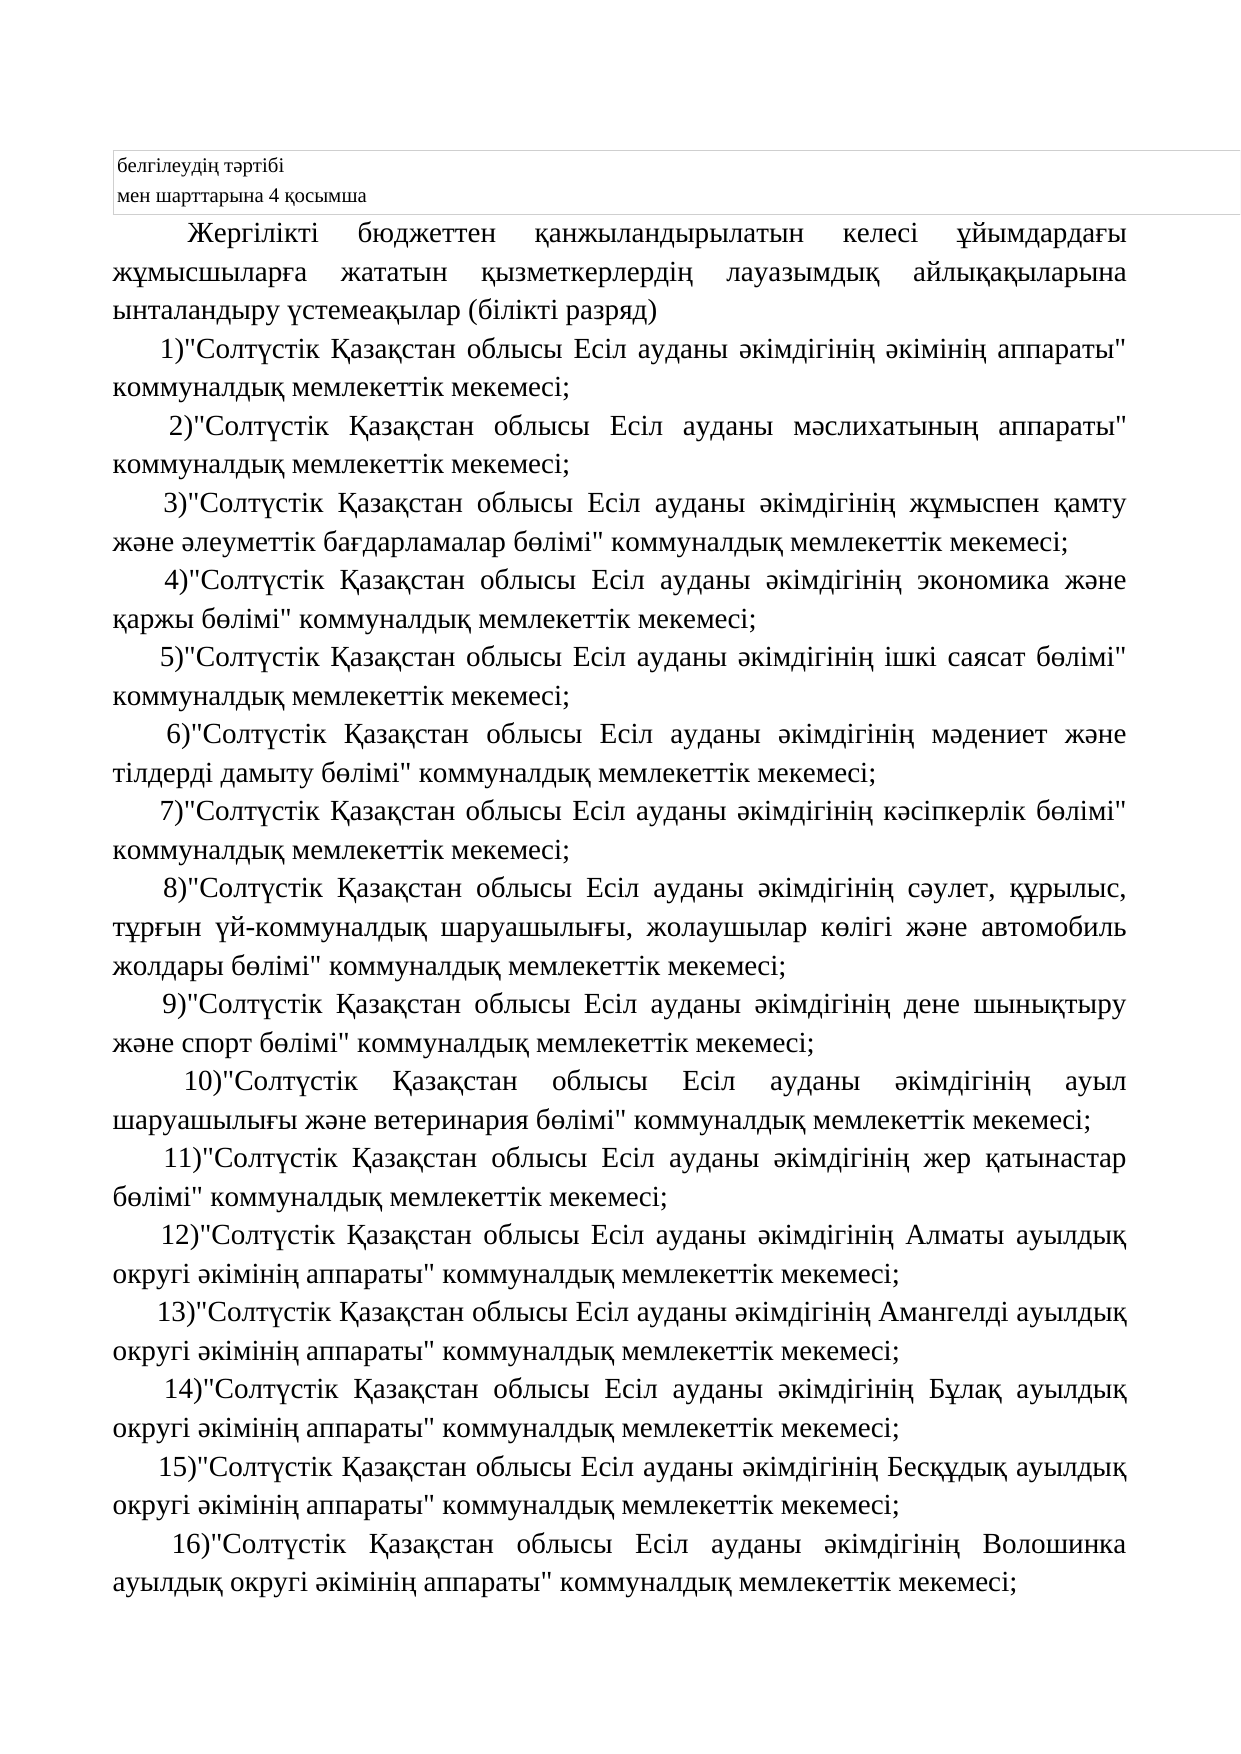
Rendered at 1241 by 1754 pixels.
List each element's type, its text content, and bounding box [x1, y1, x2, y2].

text 15)"Солтүстік Қазақстан облысы Есіл ауданы әкімдігінің Бесқұдық ауылдық округі әкімінің аппараты" коммуналдық мемлекеттік мекемесі; [112, 1449, 1128, 1521]
text 5)"Солтүстік Қазақстан облысы Есіл ауданы әкімдігінің ішкі саясат бөлімі" коммуналдық мемлекеттік мекемесі; [112, 639, 1128, 711]
text 6)"Солтүстік Қазақстан облысы Есіл ауданы әкімдігінің мәдениет және тілдерді дамыту бөлімі" коммуналдық мемлекеттік мекемесі; [112, 716, 1128, 788]
text 3)"Солтүстік Қазақстан облысы Есіл ауданы әкімдігінің жұмыспен қамту және әлеуметтік бағдарламалар бөлімі" коммуналдық мемлекеттік мекемесі; [112, 485, 1128, 557]
text 7)"Солтүстік Қазақстан облысы Есіл ауданы әкімдігінің кәсіпкерлік бөлімі" коммуналдық мемлекеттік мекемесі; [112, 793, 1128, 866]
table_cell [114, 151, 1240, 214]
text 14)"Солтүстік Қазақстан облысы Есіл ауданы әкімдігінің Бұлақ ауылдық округі әкімінің аппараты" коммуналдық мемлекеттік мекемесі; [112, 1372, 1128, 1444]
text Жергілікті бюджеттен қанжыландырылатын келесі ұйымдардағы жұмысшыларға жататын қызметкерлердің лауазымдық айлықақыларына ынталандыру үстемеақылар (білікті разряд) [112, 215, 1128, 326]
text 9)"Солтүстік Қазақстан облысы Есіл ауданы әкімдігінің дене шынықтыру және спорт бөлімі" коммуналдық мемлекеттік мекемесі; [112, 986, 1128, 1058]
text 1)"Солтүстік Қазақстан облысы Есіл ауданы әкімдігінің әкімінің аппараты" коммуналдық мемлекеттік мекемесі; [112, 331, 1128, 403]
text 13)"Солтүстік Қазақстан облысы Есіл ауданы әкімдігінің Амангелді ауылдық округі әкімінің аппараты" коммуналдық мемлекеттік мекемесі; [112, 1294, 1128, 1367]
text 2)"Солтүстік Қазақстан облысы Есіл ауданы мәслихатының аппараты" коммуналдық мемлекеттік мекемесі; [112, 408, 1128, 480]
text 12)"Солтүстік Қазақстан облысы Есіл ауданы әкімдігінің Алматы ауылдық округі әкімінің аппараты" коммуналдық мемлекеттік мекемесі; [112, 1217, 1128, 1289]
text 10)"Солтүстік Қазақстан облысы Есіл ауданы әкімдігінің ауыл шаруашылығы және ветеринария бөлімі" коммуналдық мемлекеттік мекемесі; [112, 1063, 1128, 1135]
text 8)"Солтүстік Қазақстан облысы Есіл ауданы әкімдігінің сәулет, құрылыс, тұрғын үй-коммуналдық шаруашылығы, жолаушылар көлігі және автомобиль жолдары бөлімі" коммуналдық мемлекеттік мекемесі; [112, 871, 1128, 981]
text 4)"Солтүстік Қазақстан облысы Есіл ауданы әкімдігінің экономика және қаржы бөлімі" коммуналдық мемлекеттік мекемесі; [112, 562, 1128, 634]
text 11)"Солтүстік Қазақстан облысы Есіл ауданы әкімдігінің жер қатынастар бөлімі" коммуналдық мемлекеттік мекемесі; [112, 1140, 1128, 1212]
text 16)"Солтүстік Қазақстан облысы Есіл ауданы әкімдігінің Волошинка ауылдық округі әкімінің аппараты" коммуналдық мемлекеттік мекемесі; [112, 1526, 1128, 1598]
